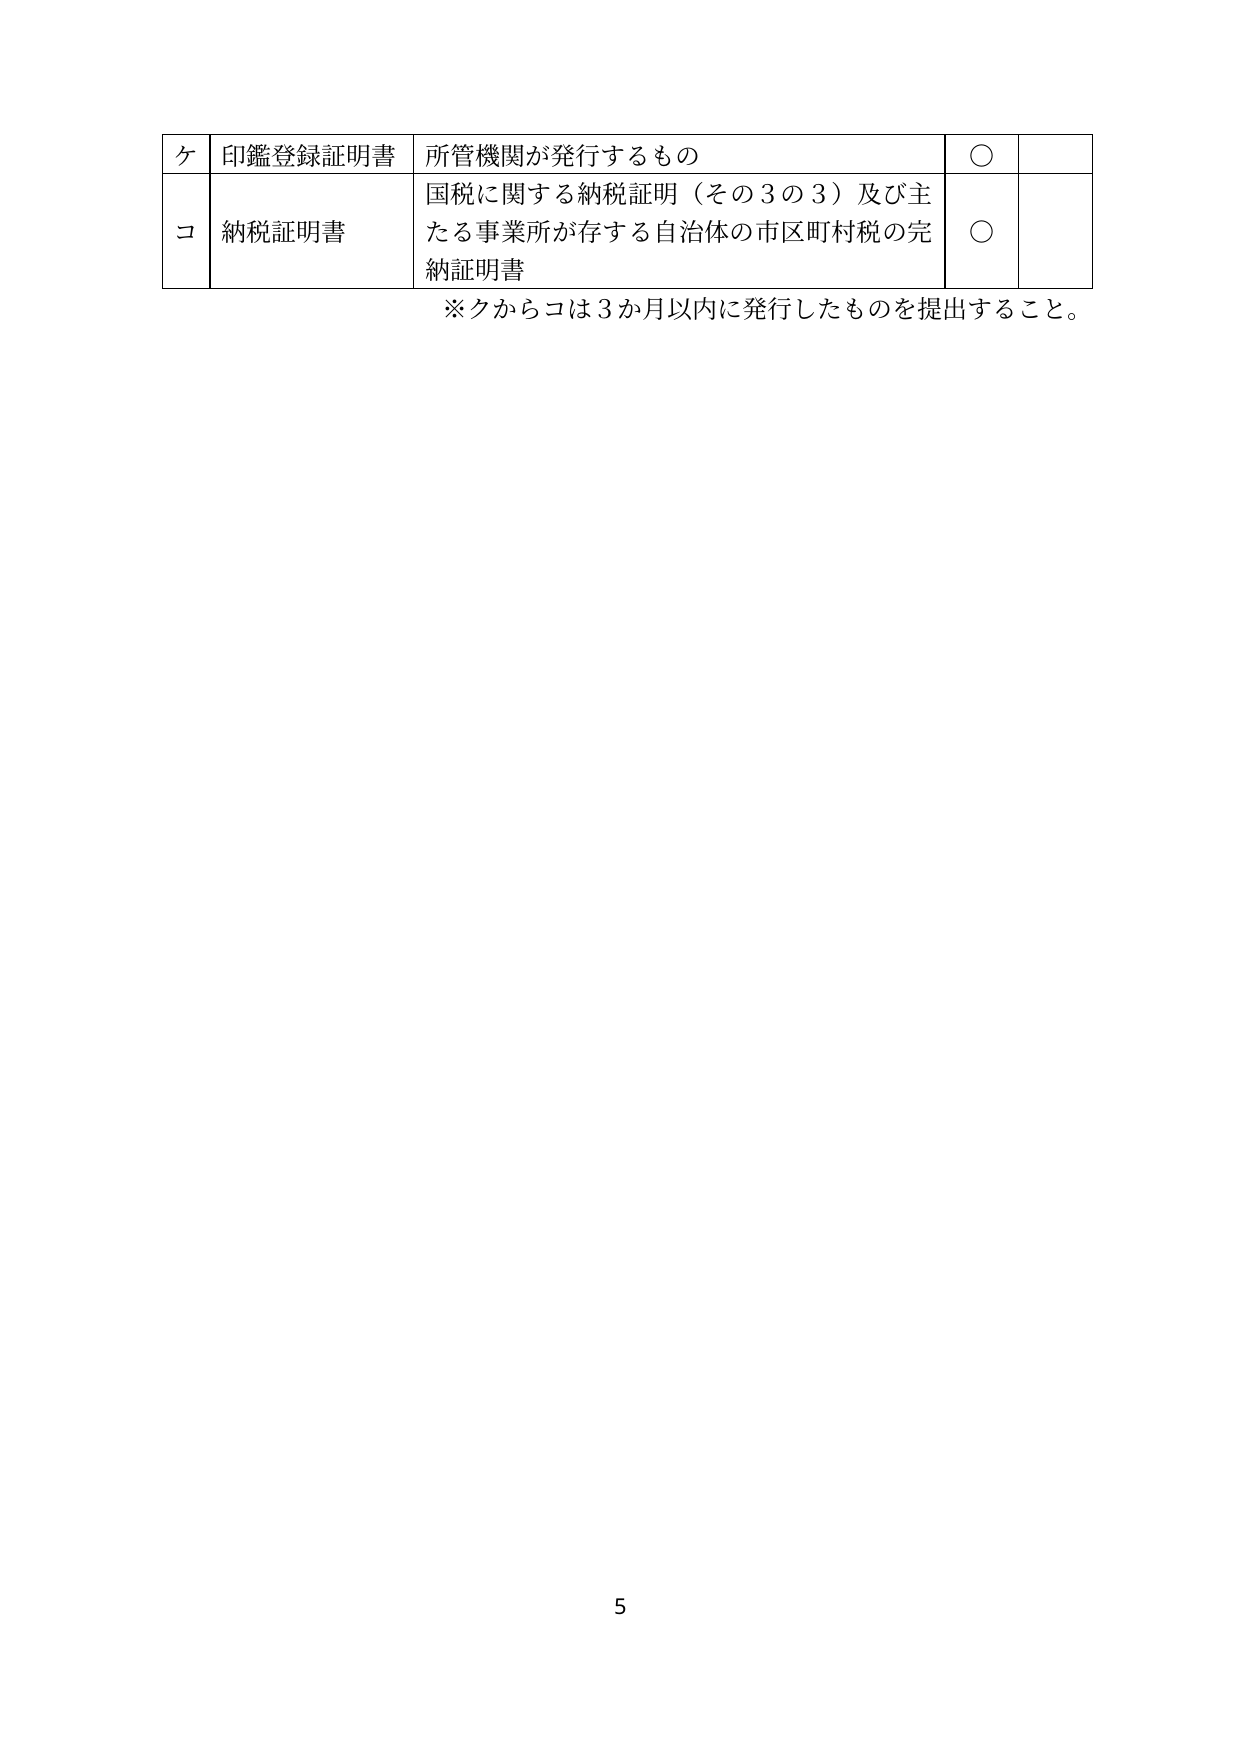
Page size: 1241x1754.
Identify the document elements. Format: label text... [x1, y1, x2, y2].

table_cell 納税証明書 [211, 174, 413, 288]
table_cell 〇 [946, 135, 1018, 173]
table_cell コ [163, 174, 209, 288]
table_cell 国税に関する納税証明（その３の３）及び主たる事業所が存する自治体の市区町村税の完納証明書 [414, 174, 944, 288]
table_cell [1019, 174, 1092, 288]
table_cell 印鑑登録証明書 [211, 135, 413, 173]
table_cell 所管機関が発行するもの [414, 135, 944, 173]
table_cell 〇 [946, 174, 1018, 288]
table_cell ケ [163, 135, 209, 173]
text ※クからコは３か月以内に発行したものを提出すること。 [148, 289, 1092, 327]
table_cell [1019, 135, 1092, 173]
